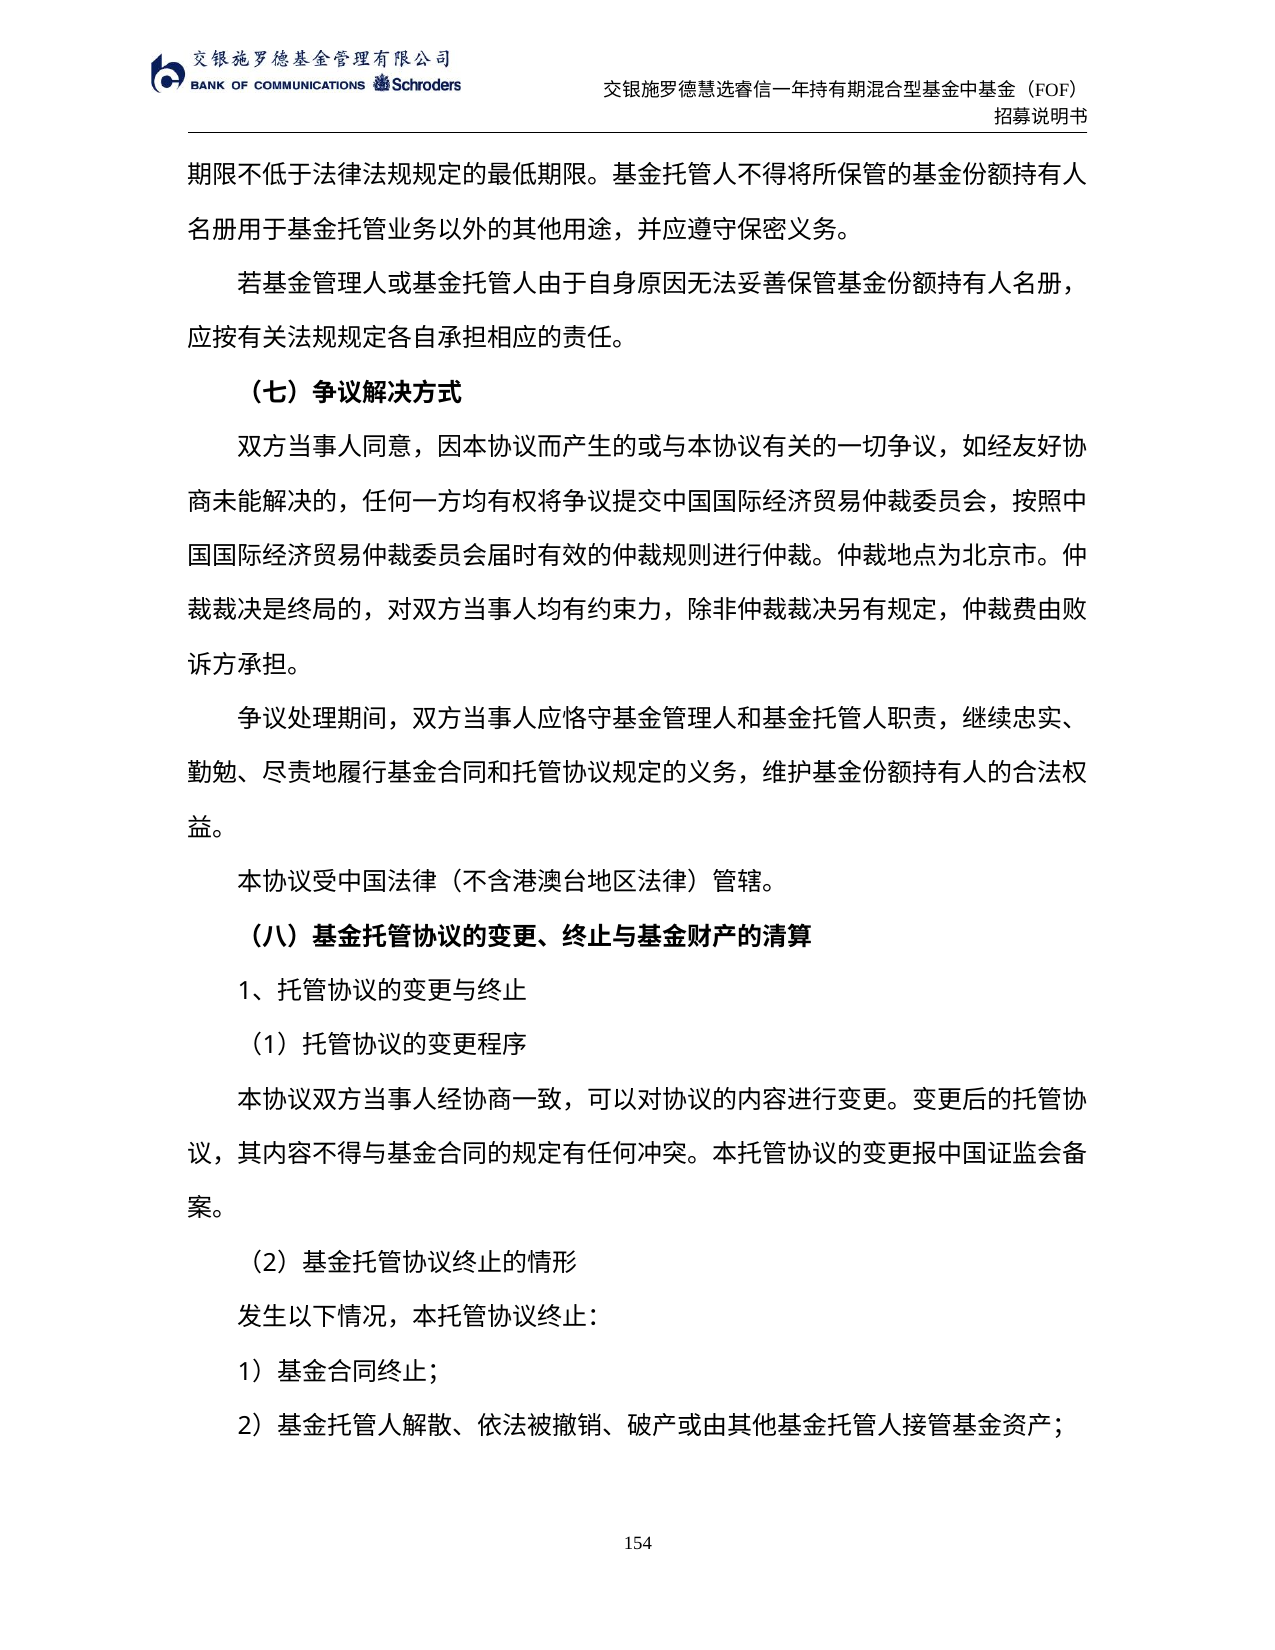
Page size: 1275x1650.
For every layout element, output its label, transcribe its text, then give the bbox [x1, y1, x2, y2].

text 发生以下情况，本托管协议终止： [187, 1297, 1087, 1333]
text 2）基金托管人解散、依法被撤销、破产或由其他基金托管人接管基金资产； [187, 1405, 1087, 1442]
text 1、托管协议的变更与终止 [187, 970, 1087, 1007]
text 本协议受中国法律（不含港澳台地区法律）管辖。 [187, 862, 1087, 898]
text （八）基金托管协议的变更、终止与基金财产的清算 [187, 916, 1087, 952]
text （2）基金托管协议终止的情形 [187, 1242, 1087, 1278]
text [187, 155, 1087, 245]
picture [151, 50, 461, 93]
text 本协议双方当事人经协商一致，可以对协议的内容进行变更。变更后的托管协议，其内容不得与基金合同的规定有任何冲突。本托管协议的变更报中国证监会备案。 [187, 1079, 1087, 1224]
text 双方当事人同意，因本协议而产生的或与本协议有关的一切争议，如经友好协商未能解决的，任何一方均有权将争议提交中国国际经济贸易仲裁委员会，按照中国国际经济贸易仲裁委员会届时有效的仲裁规则进行仲裁。仲裁地点为北京市。仲裁裁决是终局的，对双方当事人均有约束力，除非仲裁裁决另有规定，仲裁费由败诉方承担。 [187, 427, 1087, 680]
text 争议处理期间，双方当事人应恪守基金管理人和基金托管人职责，继续忠实、勤勉、尽责地履行基金合同和托管协议规定的义务，维护基金份额持有人的合法权益。 [187, 698, 1087, 843]
text 1）基金合同终止； [187, 1351, 1087, 1387]
text （七）争议解决方式 [187, 372, 1087, 408]
text （1）托管协议的变更程序 [187, 1025, 1087, 1061]
text 若基金管理人或基金托管人由于自身原因无法妥善保管基金份额持有人名册，应按有关法规规定各自承担相应的责任。 [187, 263, 1087, 354]
